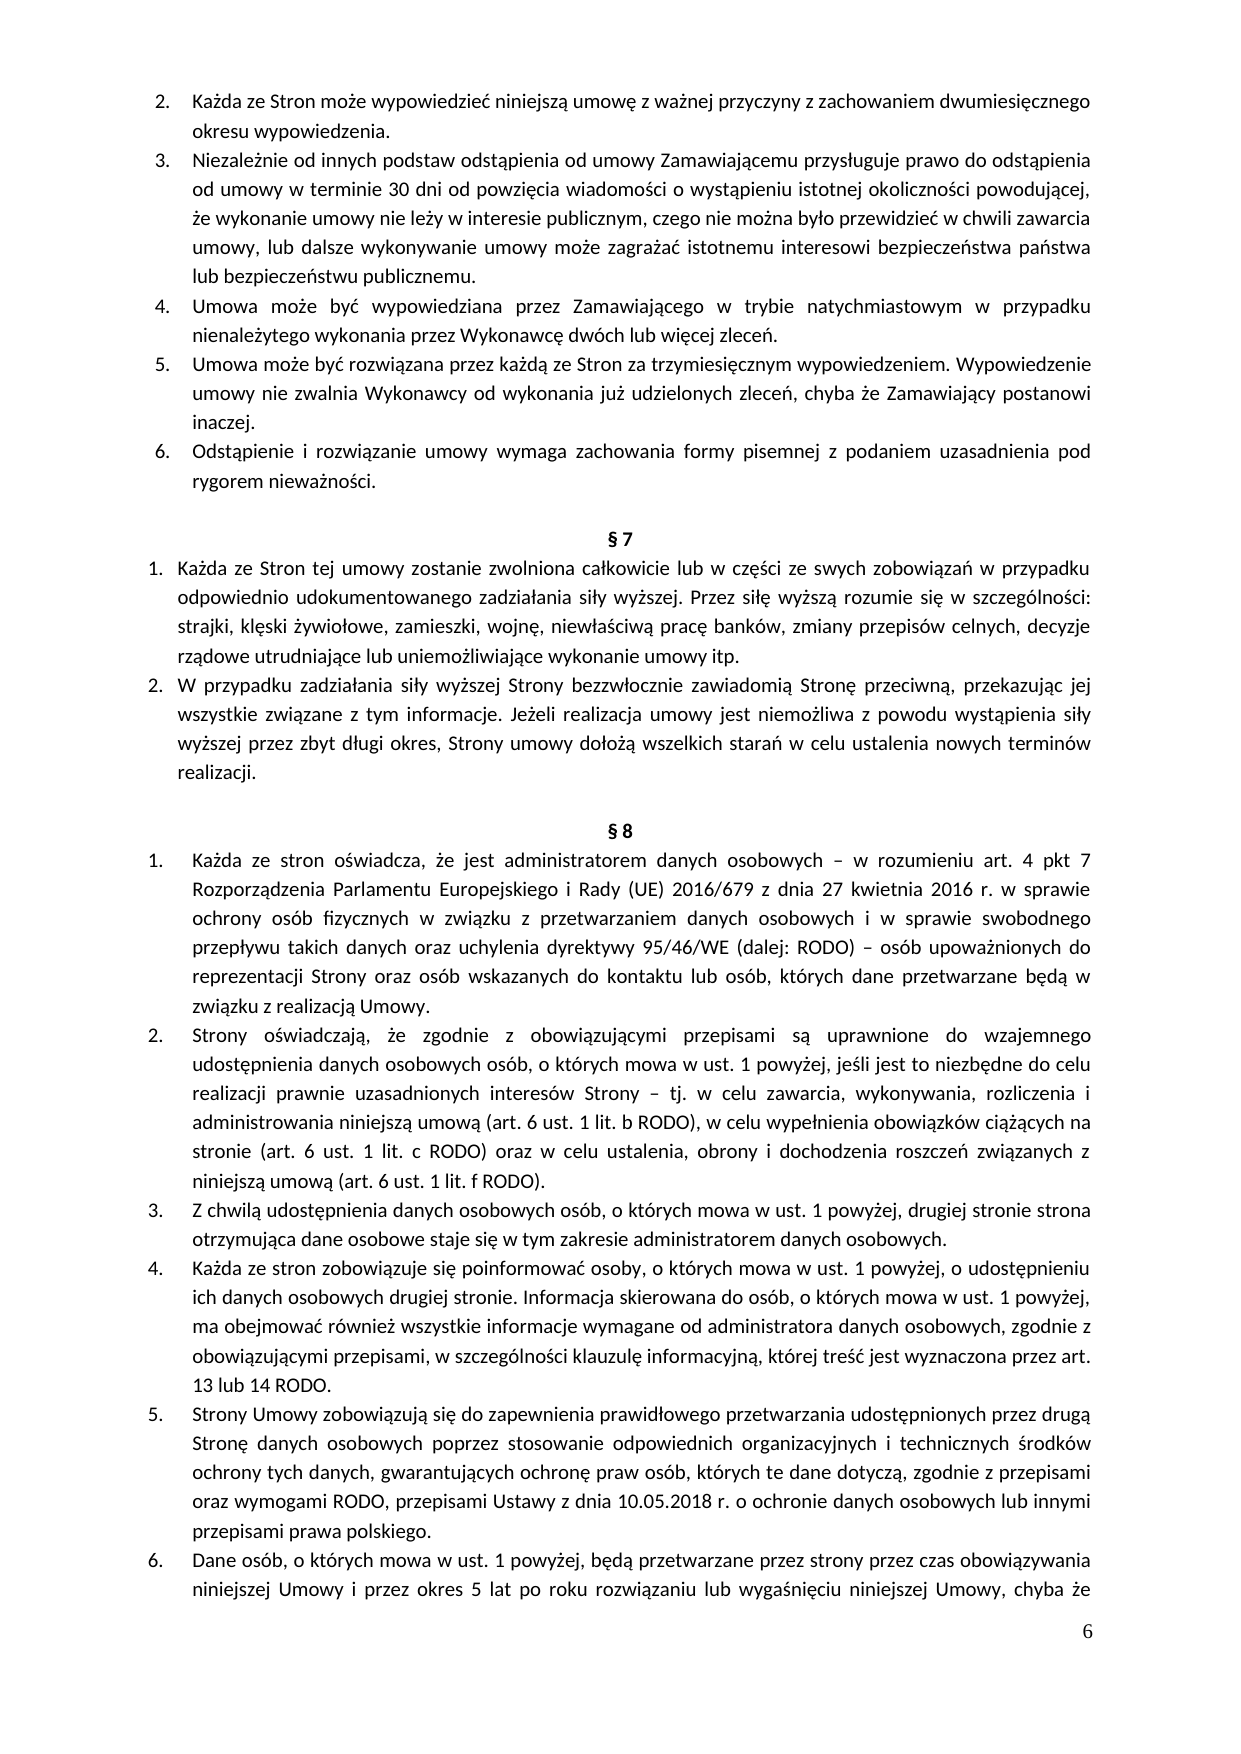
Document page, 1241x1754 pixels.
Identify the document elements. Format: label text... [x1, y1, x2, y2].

text 2. Strony oświadczają, że zgodnie z obowiązującymi przepisami są uprawnione do wzajemnego udostępnienia danych osobowych osób, o których mowa w ust. 1 powyżej, jeśli jest to niezbędne do celu realizacji prawnie uzasadnionych interesów Strony – tj. w celu zawarcia, wykonywania, rozliczenia i administrowania niniejszą umową (art. 6 ust. 1 lit. b RODO), w celu wypełnienia obowiązków ciążących na stronie (art. 6 ust. 1 lit. c RODO) oraz w celu ustalenia, obrony i dochodzenia roszczeń związanych z niniejszą umową (art. 6 ust. 1 lit. f RODO). [148, 1022, 1092, 1193]
text § 7 [148, 526, 1092, 552]
text 4. Każda ze stron zobowiązuje się poinformować osoby, o których mowa w ust. 1 powyżej, o udostępnieniu ich danych osobowych drugiej stronie. Informacja skierowana do osób, o których mowa w ust. 1 powyżej, ma obejmować również wszystkie informacje wymagane od administratora danych osobowych, zgodnie z obowiązującymi przepisami, w szczególności klauzulę informacyjną, której treść jest wyznaczona przez art. 13 lub 14 RODO. [148, 1255, 1092, 1397]
list Umowa może być wypowiedziana przez Zamawiającego w trybie natychmiastowym w przypadku nienależytego wykonania przez Wykonawcę dwóch lub więcej zleceń. [154, 293, 1092, 347]
text § 8 [148, 818, 1092, 843]
text 1. Każda ze stron oświadcza, że jest administratorem danych osobowych – w rozumieniu art. 4 pkt 7 Rozporządzenia Parlamentu Europejskiego i Rady (UE) 2016/679 z dnia 27 kwietnia 2016 r. w sprawie ochrony osób fizycznych w związku z przetwarzaniem danych osobowych i w sprawie swobodnego przepływu takich danych oraz uchylenia dyrektywy 95/46/WE (dalej: RODO) – osób upoważnionych do reprezentacji Strony oraz osób wskazanych do kontaktu lub osób, których dane przetwarzane będą w związku z realizacją Umowy. [148, 847, 1092, 1018]
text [148, 1547, 1092, 1602]
list W przypadku zadziałania siły wyższej Strony bezzwłocznie zawiadomią Stronę przeciwną, przekazując jej wszystkie związane z tym informacje. Jeżeli realizacja umowy jest niemożliwa z powodu wystąpienia siły wyższej przez zbyt długi okres, Strony umowy dołożą wszelkich starań w celu ustalenia nowych terminów realizacji. [148, 672, 1092, 785]
list Każda ze Stron tej umowy zostanie zwolniona całkowicie lub w części ze swych zobowiązań w przypadku odpowiednio udokumentowanego zadziałania siły wyższej. Przez siłę wyższą rozumie się w szczególności: strajki, klęski żywiołowe, zamieszki, wojnę, niewłaściwą pracę banków, zmiany przepisów celnych, decyzje rządowe utrudniające lub uniemożliwiające wykonanie umowy itp. [148, 555, 1092, 668]
list Odstąpienie i rozwiązanie umowy wymaga zachowania formy pisemnej z podaniem uzasadnienia pod rygorem nieważności. [154, 439, 1092, 493]
list Każda ze Stron może wypowiedzieć niniejszą umowę z ważnej przyczyny z zachowaniem dwumiesięcznego okresu wypowiedzenia. [154, 89, 1092, 143]
text 5. Strony Umowy zobowiązują się do zapewnienia prawidłowego przetwarzania udostępnionych przez drugą Stronę danych osobowych poprzez stosowanie odpowiednich organizacyjnych i technicznych środków ochrony tych danych, gwarantujących ochronę praw osób, których te dane dotyczą, zgodnie z przepisami oraz wymogami RODO, przepisami Ustawy z dnia 10.05.2018 r. o ochronie danych osobowych lub innymi przepisami prawa polskiego. [148, 1401, 1092, 1543]
list Umowa może być rozwiązana przez każdą ze Stron za trzymiesięcznym wypowiedzeniem. Wypowiedzenie umowy nie zwalnia Wykonawcy od wykonania już udzielonych zleceń, chyba że Zamawiający postanowi inaczej. [154, 351, 1092, 435]
list Niezależnie od innych podstaw odstąpienia od umowy Zamawiającemu przysługuje prawo do odstąpienia od umowy w terminie 30 dni od powzięcia wiadomości o wystąpieniu istotnej okoliczności powodującej, że wykonanie umowy nie leży w interesie publicznym, czego nie można było przewidzieć w chwili zawarcia umowy, lub dalsze wykonywanie umowy może zagrażać istotnemu interesowi bezpieczeństwa państwa lub bezpieczeństwu publicznemu. [154, 147, 1092, 289]
text 3. Z chwilą udostępnienia danych osobowych osób, o których mowa w ust. 1 powyżej, drugiej stronie strona otrzymująca dane osobowe staje się w tym zakresie administratorem danych osobowych. [148, 1197, 1092, 1252]
